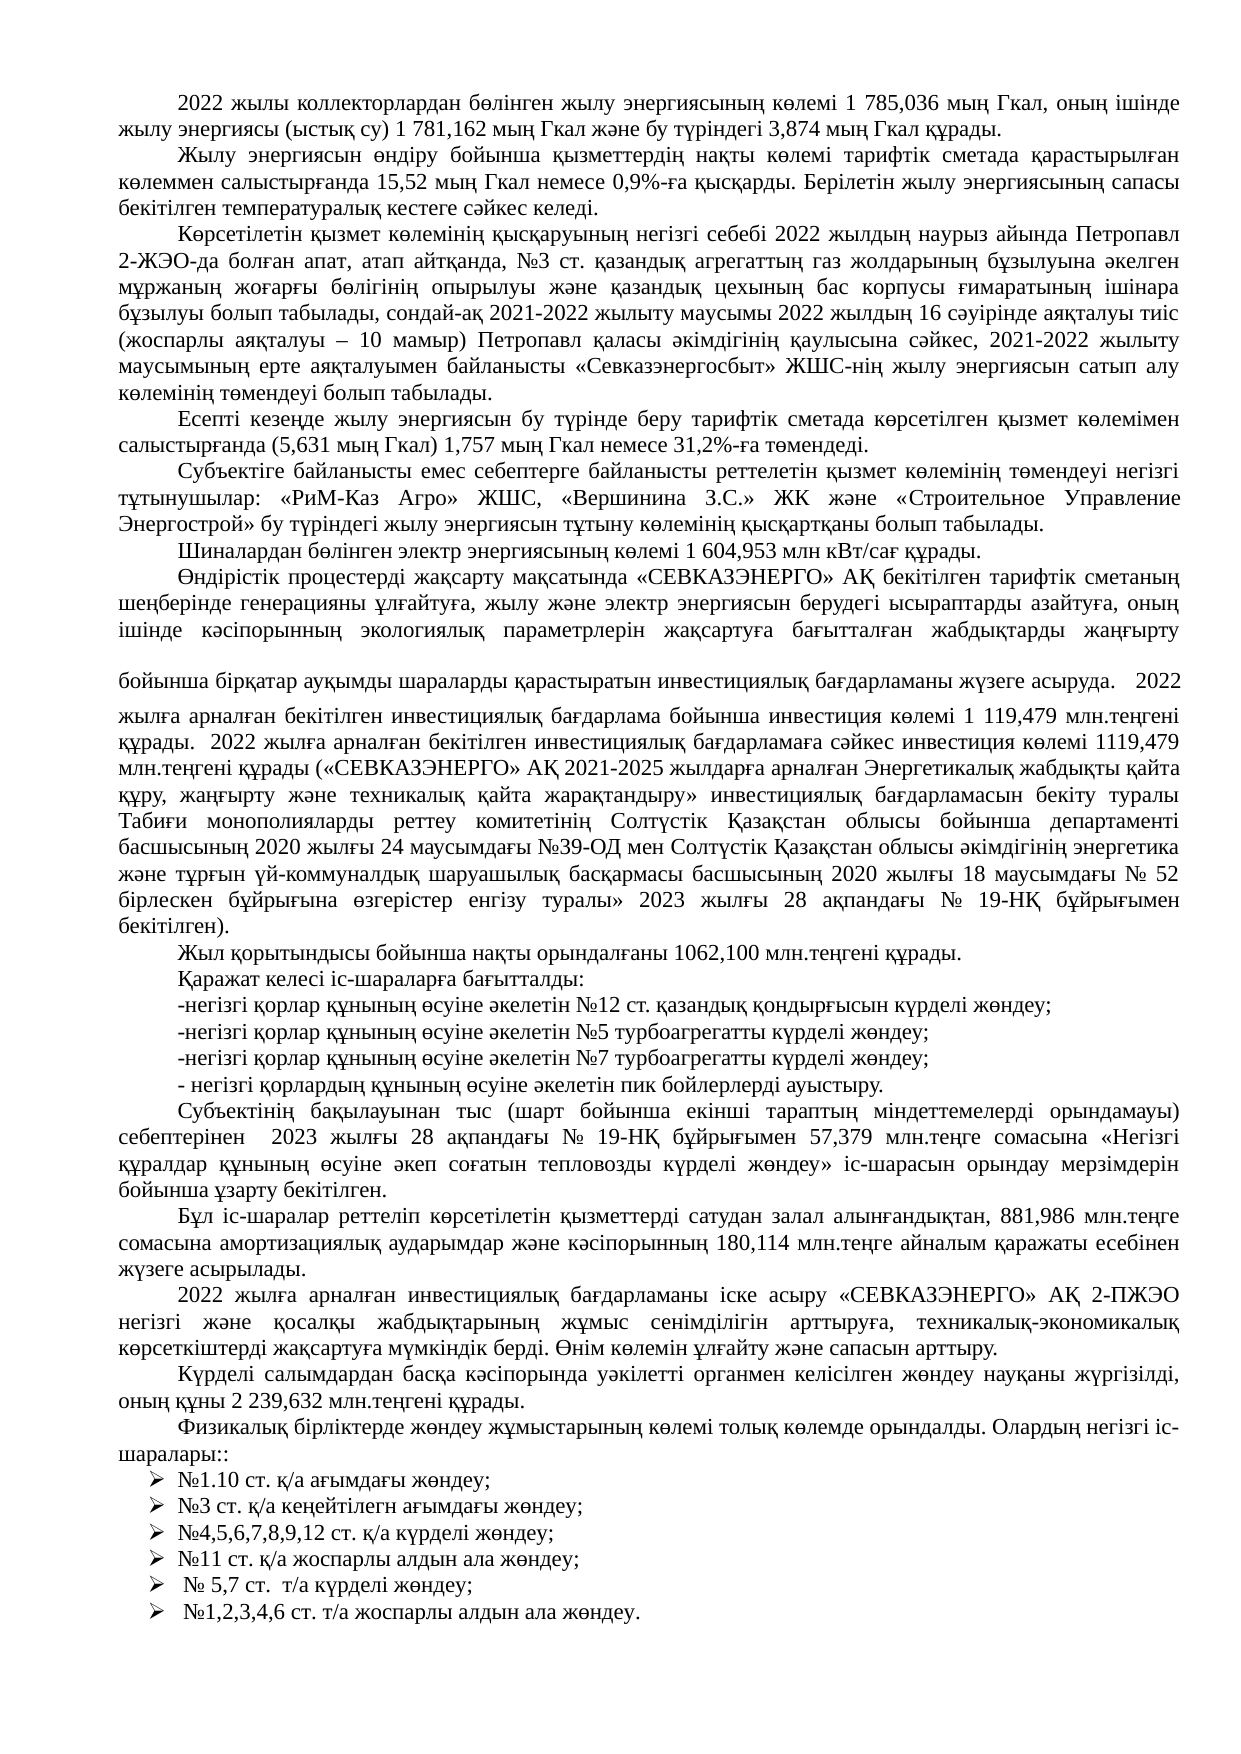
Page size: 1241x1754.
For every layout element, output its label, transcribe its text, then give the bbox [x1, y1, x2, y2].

list №11 ст. қ/а жоспарлы алдын ала жөндеу; [148, 1545, 1181, 1571]
text Шиналардан бөлінген электр энергиясының көлемі 1 604,953 млн кВт/сағ құрады. [118, 537, 1181, 563]
text Физикалық бірліктерде жөндеу жұмыстарының көлемі толық көлемде орындалды. Олардың негізгі іс-шаралары:: [118, 1413, 1181, 1466]
text - негізгі қорлардың құнының өсуіне әкелетін пик бойлерлерді ауыстыру. [118, 1071, 1181, 1097]
text Күрделі салымдардан басқа кәсіпорында уәкілетті органмен келісілген жөндеу науқаны жүргізілді, оның құны 2 239,632 млн.теңгені құрады. [118, 1361, 1181, 1413]
text Жылу энергиясын өндіру бойынша қызметтердің нақты көлемі тарифтік сметада қарастырылған көлеммен салыстырғанда 15,52 мың Гкал немесе 0,9%-ға қысқарды. Берілетін жылу энергиясының сапасы бекітілген температуралық кестеге сәйкес келеді. [118, 141, 1181, 220]
text Бұл іс-шаралар реттеліп көрсетілетін қызметтерді сатудан залал алынғандықтан, 881,986 млн.теңге сомасына амортизациялық аударымдар және кәсіпорынның 180,114 млн.теңге айналым қаражаты есебінен жүзеге асырылады. [118, 1202, 1181, 1281]
text -негізгі қорлар құнының өсуіне әкелетін №5 турбоагрегатты күрделі жөндеу; [118, 1018, 1181, 1044]
list №1,2,3,4,6 ст. т/а жоспарлы алдын ала жөндеу. [148, 1598, 1181, 1624]
text Қаражат келесі іс-шараларға бағытталды: [118, 965, 1181, 992]
list №1.10 ст. қ/а ағымдағы жөндеу; [148, 1466, 1181, 1492]
text Көрсетілетін қызмет көлемінің қысқаруының негізгі себебі 2022 жылдың наурыз айында Петропавл 2-ЖЭО-да болған апат, атап айтқанда, №3 ст. қазандық агрегаттың газ жолдарының бұзылуына әкелген мұржаның жоғарғы бөлігінің опырылуы және қазандық цехының бас корпусы ғимаратының ішінара бұзылуы болып табылады, сондай-ақ 2021-2022 жылыту маусымы 2022 жылдың 16 сәуірінде аяқталуы тиіс (жоспарлы аяқталуы – 10 мамыр) Петропавл қаласы әкімдігінің қаулысына сәйкес, 2021-2022 жылыту маусымының ерте аяқталуымен байланысты «Севказэнергосбыт» ЖШС-нің жылу энергиясын сатып алу көлемінің төмендеуі болып табылады. [118, 220, 1181, 405]
text Өндірістік процестерді жақсарту мақсатында «СЕВКАЗЭНЕРГО» АҚ бекітілген тарифтік сметаның шеңберінде генерацияны ұлғайтуға, жылу және электр энергиясын берудегі ысыраптарды азайтуға, оның ішінде кәсіпорынның экологиялық параметрлерін жақсартуға бағытталған жабдықтарды жаңғырту бойынша бірқатар ауқымды шараларды қарастыратын инвестициялық бағдарламаны жүзеге асыруда. 2022 жылға арналған бекітілген инвестициялық бағдарлама бойынша инвестиция көлемі 1 119,479 млн.теңгені құрады. 2022 жылға арналған бекітілген инвестициялық бағдарламаға сәйкес инвестиция көлемі 1119,479 млн.теңгені құрады («СЕВКАЗЭНЕРГО» АҚ 2021-2025 жылдарға арналған Энергетикалық жабдықты қайта құру, жаңғырту және техникалық қайта жарақтандыру» инвестициялық бағдарламасын бекіту туралы Табиғи монополияларды реттеу комитетінің Солтүстік Қазақстан облысы бойынша департаменті басшысының 2020 жылғы 24 маусымдағы №39-ОД мен Солтүстік Қазақстан облысы әкімдігінің энергетика және тұрғын үй-коммуналдық шаруашылық басқармасы басшысының 2020 жылғы 18 маусымдағы № 52 бірлескен бұйрығына өзгерістер енгізу туралы» 2023 жылғы 28 ақпандағы № 19-НҚ бұйрығымен бекітілген). [118, 563, 1181, 939]
text Субъектіге байланысты емес себептерге байланысты реттелетін қызмет көлемінің төмендеуі негізгі тұтынушылар: «РиМ-Каз Агро» ЖШС, «Вершинина З.С.» ЖК және «Строительное Управление Энергострой» бу түріндегі жылу энергиясын тұтыну көлемінің қысқартқаны болып табылады. [118, 458, 1181, 537]
list №3 ст. қ/а кеңейтілегн ағымдағы жөндеу; [148, 1492, 1181, 1519]
text Жыл қорытындысы бойынша нақты орындалғаны 1062,100 млн.теңгені құрады. [118, 939, 1181, 965]
list №4,5,6,7,8,9,12 ст. қ/а күрделі жөндеу; [148, 1519, 1181, 1545]
text 2022 жылға арналған инвестициялық бағдарламаны іске асыру «СЕВКАЗЭНЕРГО» АҚ 2-ПЖЭО негізгі және қосалқы жабдықтарының жұмыс сенімділігін арттыруға, техникалық-экономикалық көрсеткіштерді жақсартуға мүмкіндік берді. Өнім көлемін ұлғайту және сапасын арттыру. [118, 1281, 1181, 1361]
text Есепті кезеңде жылу энергиясын бу түрінде беру тарифтік сметада көрсетілген қызмет көлемімен салыстырғанда (5,631 мың Гкал) 1,757 мың Гкал немесе 31,2%-ға төмендеді. [118, 405, 1181, 458]
text Субъектінің бақылауынан тыс (шарт бойынша екінші тараптың міндеттемелерді орындамауы) себептерінен 2023 жылғы 28 ақпандағы № 19-НҚ бұйрығымен 57,379 млн.теңге сомасына «Негізгі құралдар құнының өсуіне әкеп соғатын тепловозды күрделі жөндеу» іс-шарасын орындау мерзімдерін бойынша ұзарту бекітілген. [118, 1097, 1181, 1202]
text -негізгі қорлар құнының өсуіне әкелетін №7 турбоагрегатты күрделі жөндеу; [118, 1044, 1181, 1071]
text -негізгі қорлар құнының өсуіне әкелетін №12 ст. қазандық қондырғысын күрделі жөндеу; [118, 992, 1181, 1018]
list № 5,7 ст. т/а күрделі жөндеу; [148, 1571, 1181, 1598]
text 2022 жылы коллекторлардан бөлінген жылу энергиясының көлемі 1 785,036 мың Гкал, оның ішінде жылу энергиясы (ыстық су) 1 781,162 мың Гкал және бу түріндегі 3,874 мың Гкал құрады. [118, 89, 1181, 141]
